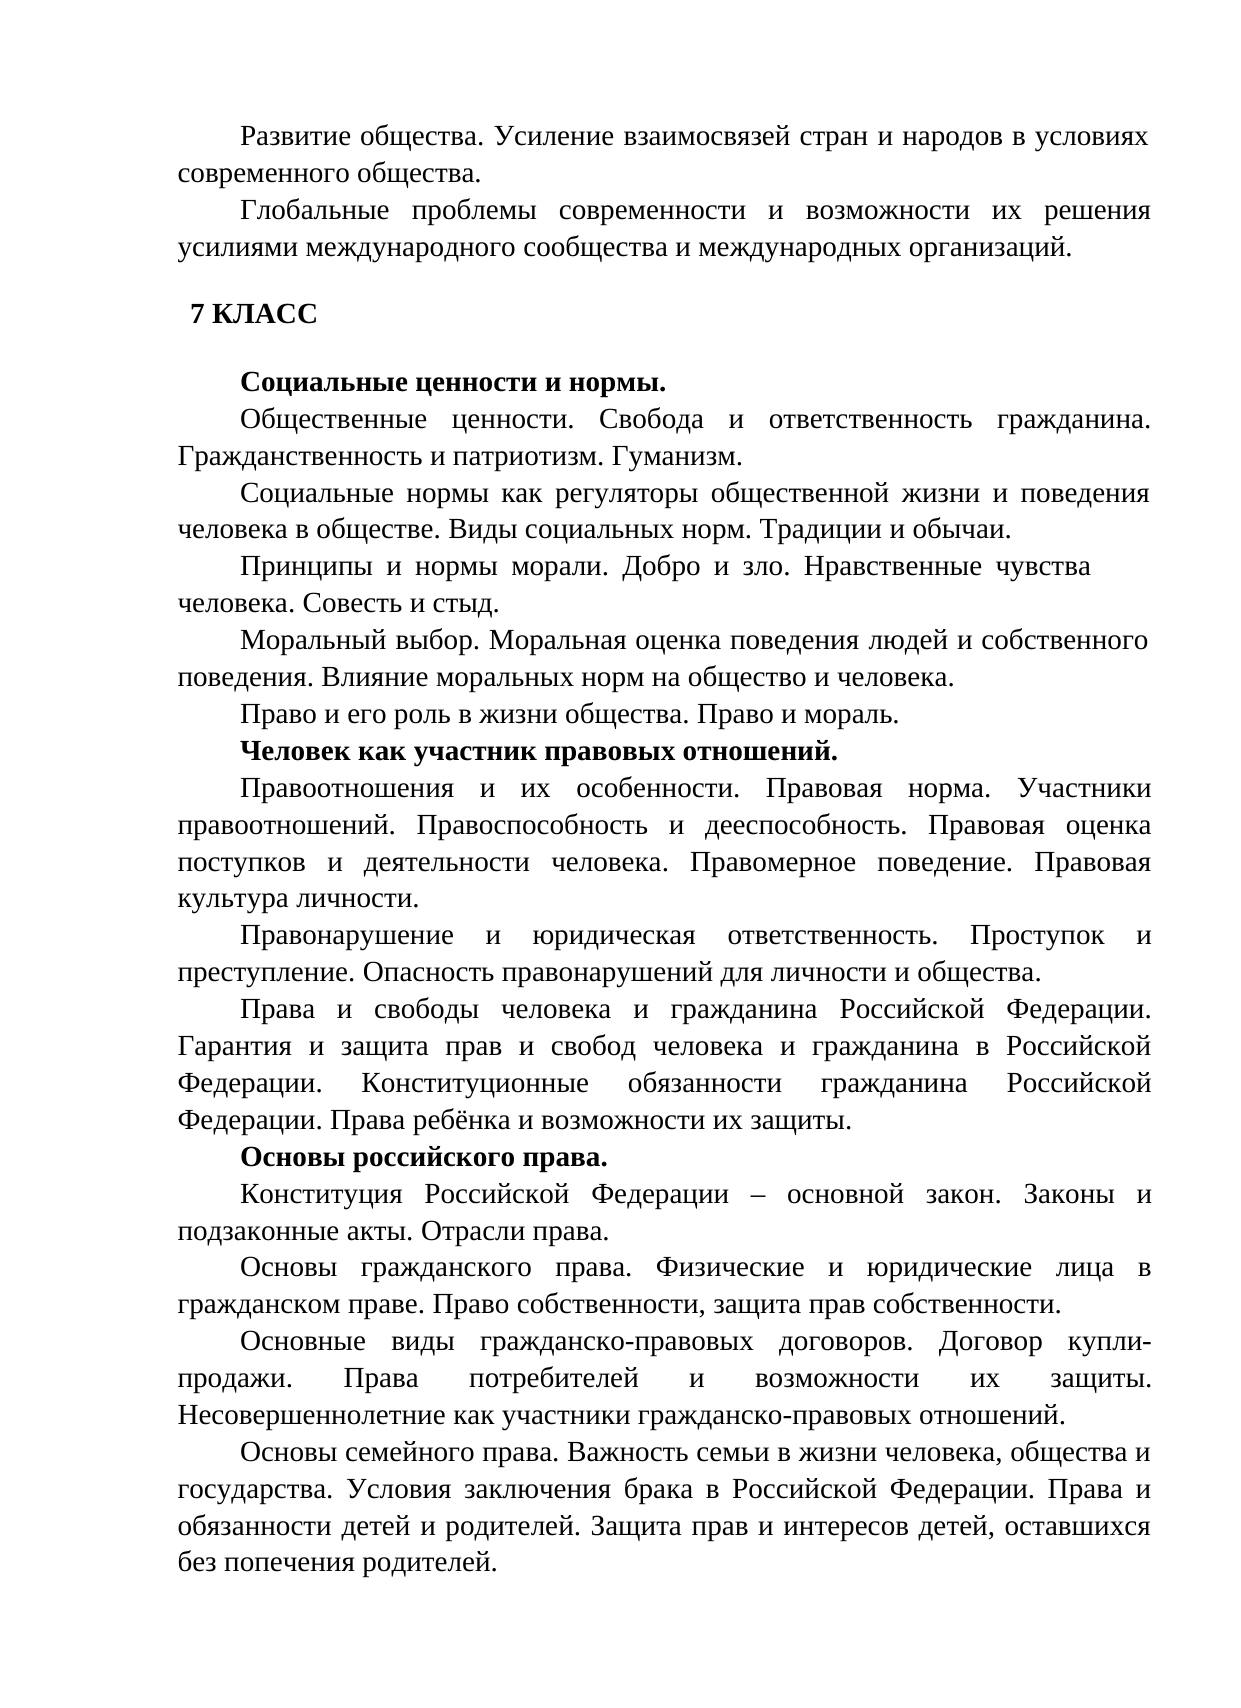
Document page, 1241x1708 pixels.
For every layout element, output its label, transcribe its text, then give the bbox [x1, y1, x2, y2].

text Развитие общества. Усиление взаимосвязей стран и народов в условиях современного общества. [177, 118, 1213, 188]
subtitle КЛАСС [190, 297, 1213, 330]
text Основы семейного права. Важность семьи в жизни человека, общества и государства. Условия заключения брака в Российской Федерации. Права и обязанности детей и родителей. Защита прав и интересов детей, оставшихся без попечения родителей. [177, 1434, 1152, 1578]
text Конституция Российской Федерации – основной закон. Законы и подзаконные акты. Отрасли права. [177, 1176, 1152, 1246]
text Принципы и нормы морали. Добро и зло. Нравственные чувства человека. Совесть и стыд. [177, 548, 1152, 619]
text Основы гражданского права. Физические и юридические лица в гражданском праве. Право собственности, защита прав собственности. [177, 1249, 1151, 1320]
text Права и свободы человека и гражданина Российской Федерации. Гарантия и защита прав и свобод человека и гражданина в Российской Федерации. Конституционные обязанности гражданина Российской Федерации. Права ребёнка и возможности их защиты. [177, 991, 1152, 1135]
subtitle Основы российского права. [240, 1139, 1213, 1172]
text Правоотношения и их особенности. Правовая норма. Участники правоотношений. Правоспособность и дееспособность. Правовая оценка поступков и деятельности человека. Правомерное поведение. Правовая культура личности. [177, 770, 1152, 914]
text Общественные ценности. Свобода и ответственность гражданина. [240, 401, 1213, 434]
text Социальные нормы как регуляторы общественной жизни и поведения человека в обществе. Виды социальных норм. Традиции и обычаи. [177, 475, 1213, 545]
text Глобальные проблемы современности и возможности их решения усилиями международного сообщества и международных организаций. [177, 192, 1152, 262]
text Основные виды гражданско-правовых договоров. Договор купли- продажи. Права потребителей и возможности их защиты. Несовершеннолетние как участники гражданско-правовых отношений. [177, 1323, 1152, 1431]
text Правонарушение и юридическая ответственность. Проступок и преступление. Опасность правонарушений для личности и общества. [177, 917, 1152, 988]
text Социальные ценности и нормы. [240, 364, 1213, 398]
text Право и его роль в жизни общества. Право и мораль. [240, 696, 1213, 730]
text Моральный выбор. Моральная оценка поведения людей и собственного поведения. Влияние моральных норм на общество и человека. [177, 622, 1213, 693]
subtitle Человек как участник правовых отношений. [240, 733, 1213, 767]
text Гражданственность и патриотизм. Гуманизм. [177, 438, 1213, 472]
